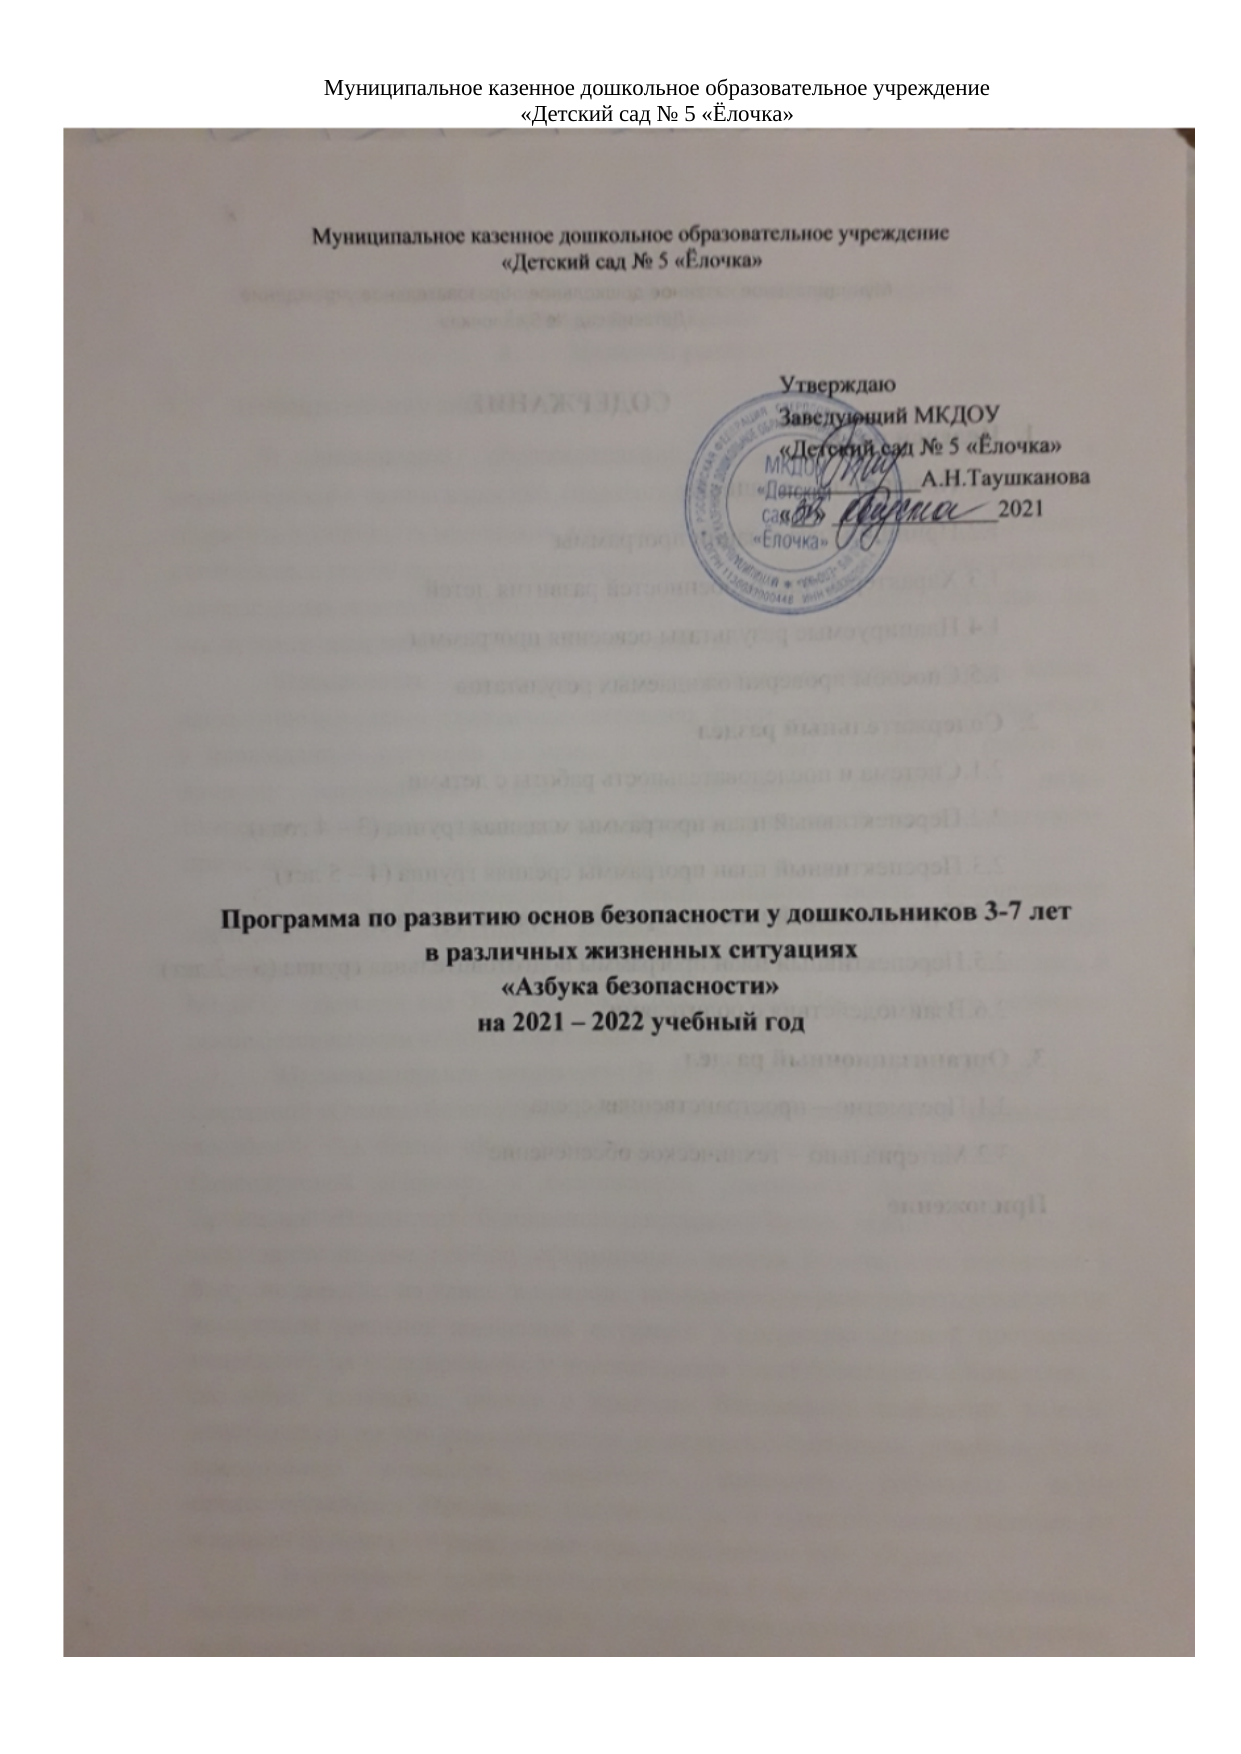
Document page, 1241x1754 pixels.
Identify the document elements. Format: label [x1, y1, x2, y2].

picture [64, 129, 1195, 1657]
